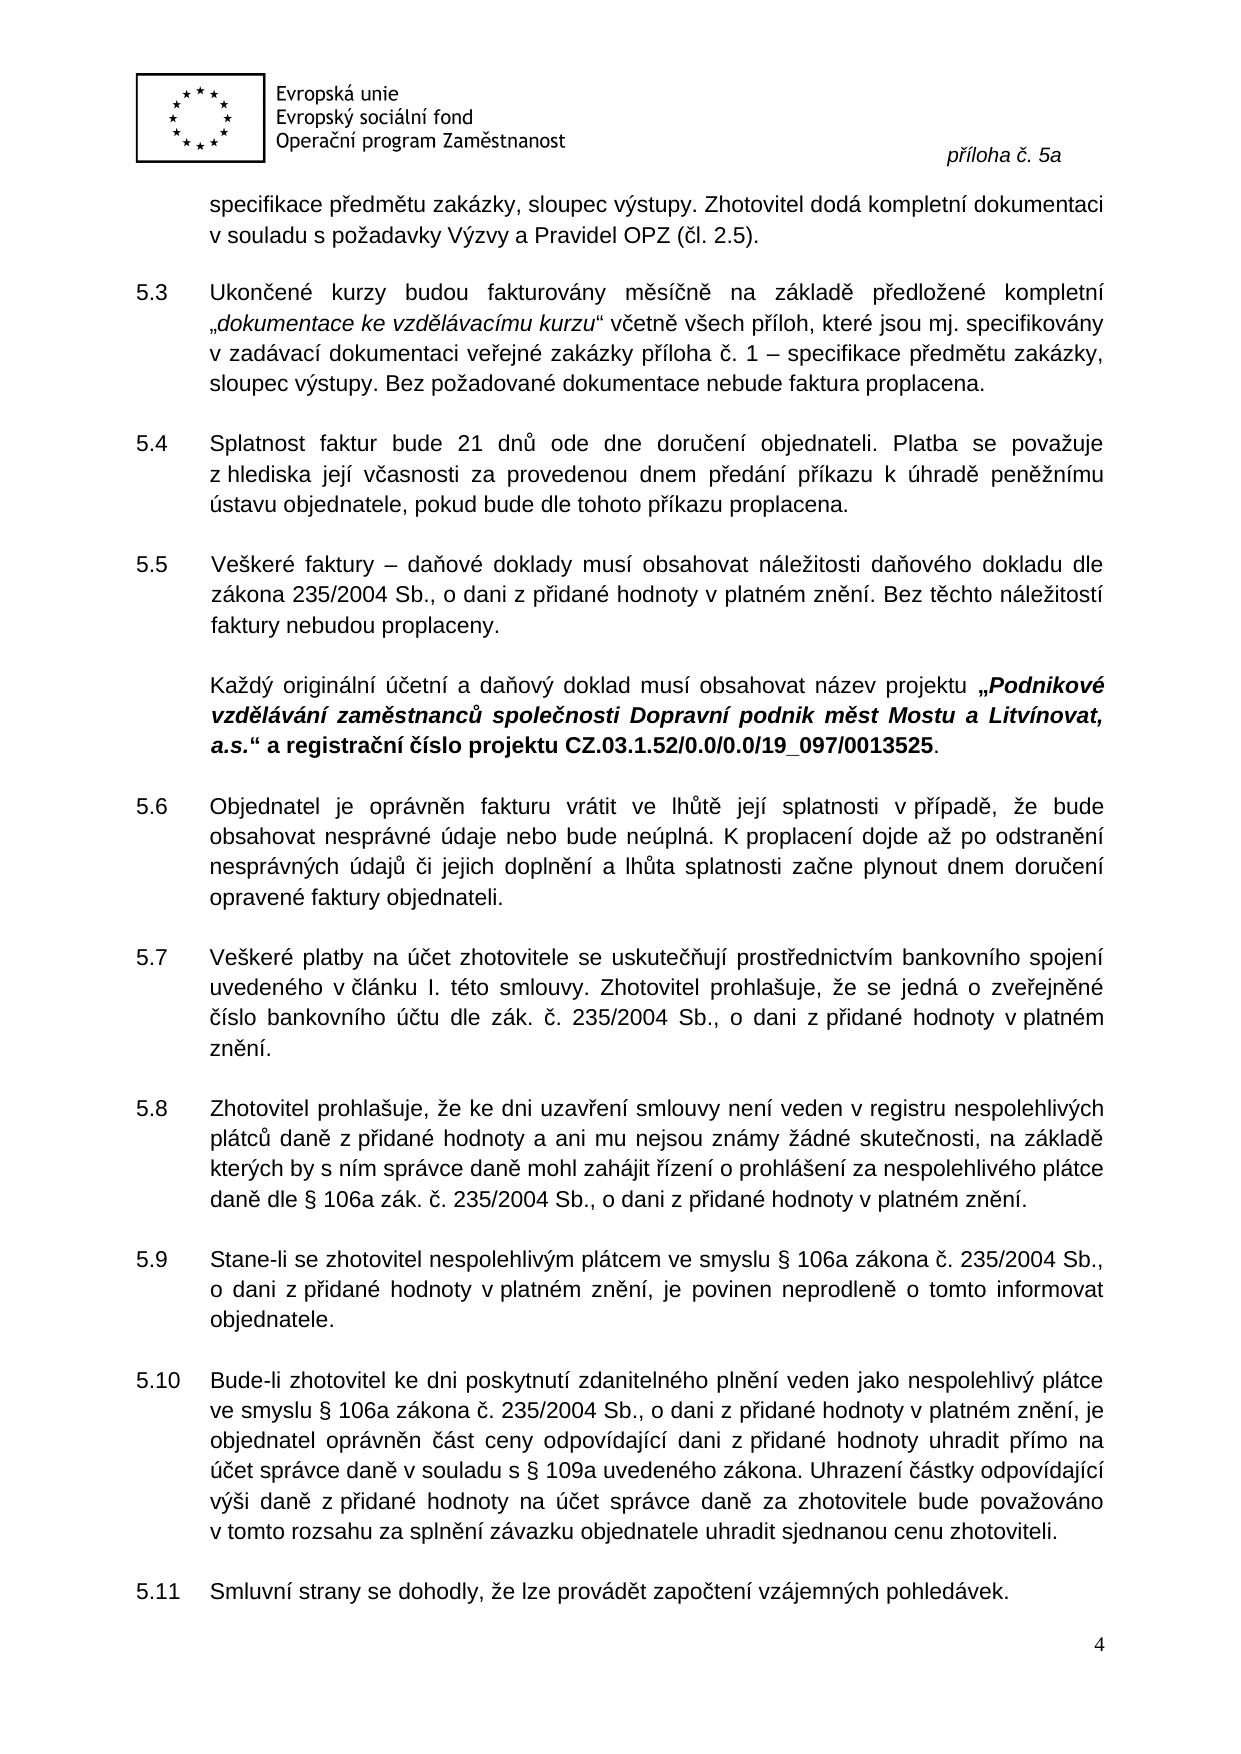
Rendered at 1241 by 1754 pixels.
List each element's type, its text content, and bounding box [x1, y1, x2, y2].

text 5.5 Veškeré faktury – daňové doklady musí obsahovat náležitosti daňového dokladu dle zákona 235/2004 Sb., o dani z přidané hodnoty v platném znění. Bez těchto náležitostí faktury nebudou proplaceny. [136, 551, 1104, 638]
text 5.3 Ukončené kurzy budou fakturovány měsíčně na základě předložené kompletní „dokumentace ke vzdělávacímu kurzu“ včetně všech příloh, které jsou mj. specifikovány v zadávací dokumentaci veřejné zakázky příloha č. 1 – specifikace předmětu zakázky, sloupec výstupy. Bez požadované dokumentace nebude faktura proplacena. [136, 279, 1104, 396]
picture [135, 73, 566, 163]
list Smluvní strany se dohodly, že lze provádět započtení vzájemných pohledávek. [136, 1578, 1104, 1605]
text 5.4 Splatnost faktur bude 21 dnů ode dne doručení objednateli. Platba se považuje z hlediska její včasnosti za provedenou dnem předání příkazu k úhradě peněžnímu ústavu objednatele, pokud bude dle tohoto příkazu proplacena. [136, 430, 1104, 517]
text 5.8 Zhotovitel prohlašuje, že ke dni uzavření smlouvy není veden v registru nespolehlivých plátců daně z přidané hodnoty a ani mu nejsou známy žádné skutečnosti, na základě kterých by s ním správce daně mohl zahájit řízení o prohlášení za nespolehlivého plátce daně dle § 106a zák. č. 235/2004 Sb., o dani z přidané hodnoty v platném znění. [136, 1095, 1104, 1212]
text 5.7 Veškeré platby na účet zhotovitele se uskutečňují prostřednictvím bankovního spojení uvedeného v článku I. této smlouvy. Zhotovitel prohlašuje, že se jedná o zveřejněné číslo bankovního účtu dle zák. č. 235/2004 Sb., o dani z přidané hodnoty v platném znění. [136, 944, 1104, 1061]
text Každý originální účetní a daňový doklad musí obsahovat název projektu „Podnikové vzdělávání zaměstnanců společnosti Dopravní podnik měst Mostu a Litvínovat, a.s.“ a registrační číslo projektu CZ.03.1.52/0.0/0.0/19_097/0013525. [209, 672, 1104, 759]
text 5.9 Stane-li se zhotovitel nespolehlivým plátcem ve smyslu § 106a zákona č. 235/2004 Sb., o dani z přidané hodnoty v platném znění, je povinen neprodleně o tomto informovat objednatele. [136, 1246, 1104, 1333]
text 5.10 Bude-li zhotovitel ke dni poskytnutí zdanitelného plnění veden jako nespolehlivý plátce ve smyslu § 106a zákona č. 235/2004 Sb., o dani z přidané hodnoty v platném znění, je objednatel oprávněn část ceny odpovídající dani z přidané hodnoty uhradit přímo na účet správce daně v souladu s § 109a uvedeného zákona. Uhrazení částky odpovídající výši daně z přidané hodnoty na účet správce daně za zhotovitele bude považováno v tomto rozsahu za splnění závazku objednatele uhradit sjednanou cenu zhotoviteli. [136, 1367, 1104, 1544]
text 5.6 Objednatel je oprávněn fakturu vrátit ve lhůtě její splatnosti v případě, že bude obsahovat nesprávné údaje nebo bude neúplná. K proplacení dojde až po odstranění nesprávných údajů či jejich doplnění a lhůta splatnosti začne plynout dnem doručení opravené faktury objednateli. [136, 793, 1104, 910]
